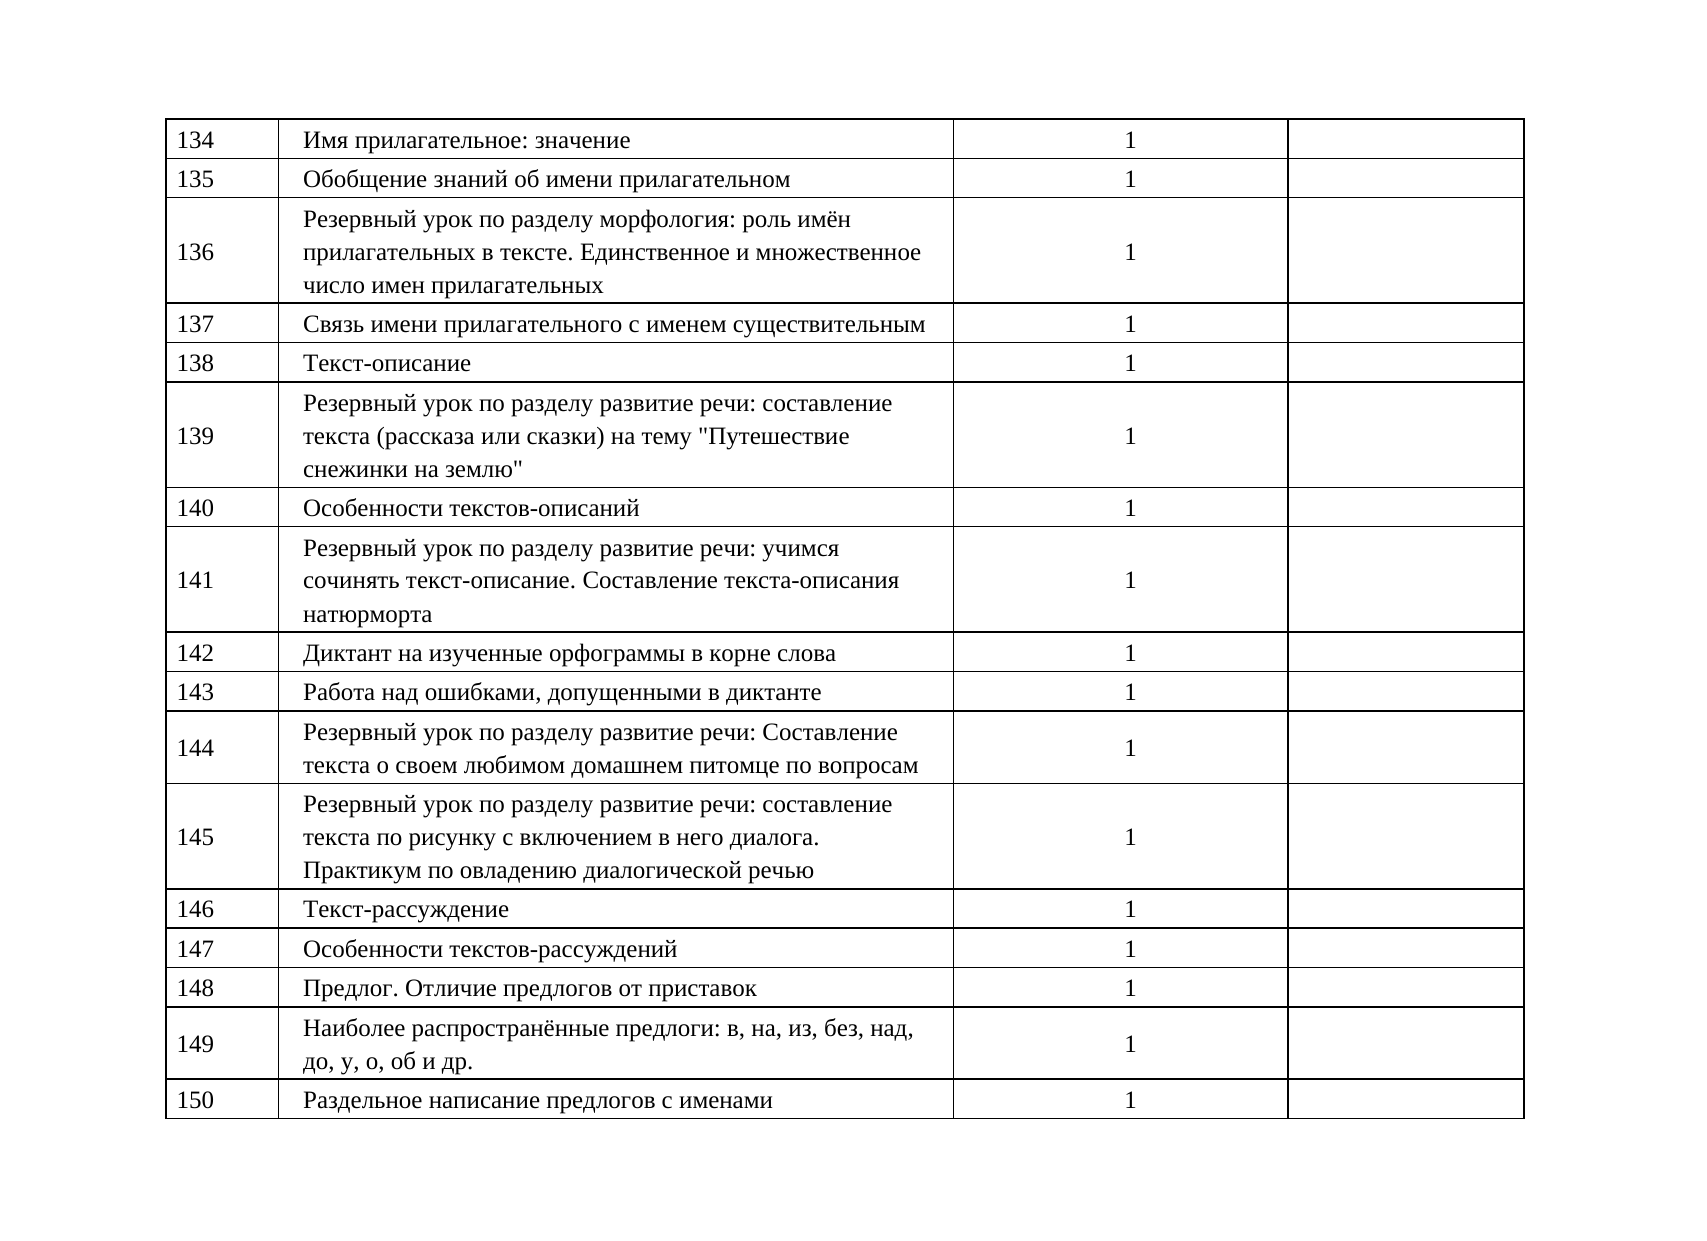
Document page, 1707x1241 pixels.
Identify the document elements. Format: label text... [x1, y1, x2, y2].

table_cell [1289, 633, 1523, 671]
table_cell Резервный урок по разделу развитие речи: Составление текста о своем любимом домашнем питомце по вопросам [279, 712, 953, 782]
table_cell 1 [954, 383, 1287, 486]
table_cell 147 [167, 929, 278, 967]
table_cell 1 [954, 784, 1287, 888]
table_cell 1 [954, 343, 1287, 381]
table_cell 135 [167, 159, 278, 197]
table_cell Наиболее распространённые предлоги: в, на, из, без, над, до, у, о, об и др. [279, 1008, 953, 1078]
table_cell Имя прилагательное: значение [279, 120, 953, 157]
table_cell [1289, 383, 1523, 486]
table_cell 139 [167, 383, 278, 486]
table_cell [1289, 159, 1523, 197]
table_cell 1 [954, 1008, 1287, 1078]
table_cell 134 [167, 120, 278, 157]
table_cell 1 [954, 198, 1287, 302]
table_cell 148 [167, 968, 278, 1006]
table_cell 145 [167, 784, 278, 888]
table_cell 143 [167, 672, 278, 710]
table_cell [1289, 672, 1523, 710]
table_cell [1289, 343, 1523, 381]
table_cell 141 [167, 527, 278, 631]
table_cell [1289, 488, 1523, 526]
table_cell 137 [167, 304, 278, 342]
table_cell 1 [954, 672, 1287, 710]
table_cell [1289, 784, 1523, 888]
table_cell Текст-описание [279, 343, 953, 381]
table_cell [1289, 527, 1523, 631]
table_cell Резервный урок по разделу развитие речи: учимся сочинять текст-описание. Составление текста-описания натюрморта [279, 527, 953, 631]
table_cell Обобщение знаний об имени прилагательном [279, 159, 953, 197]
table_cell [1289, 198, 1523, 302]
table_cell 136 [167, 198, 278, 302]
table_cell 1 [954, 527, 1287, 631]
table_cell Резервный урок по разделу развитие речи: составление текста по рисунку с включением в него диалога. Практикум по овладению диалогической речью [279, 784, 953, 888]
table_cell 1 [954, 712, 1287, 782]
table_cell Текст-рассуждение [279, 890, 953, 927]
table_cell [1289, 120, 1523, 157]
table_cell [1289, 1080, 1523, 1118]
table_cell 138 [167, 343, 278, 381]
table_cell 1 [954, 488, 1287, 526]
table_cell 150 [167, 1080, 278, 1118]
table_cell [1289, 929, 1523, 967]
table_cell [1289, 304, 1523, 342]
table_cell Особенности текстов-описаний [279, 488, 953, 526]
table_cell 1 [954, 120, 1287, 157]
table_cell 1 [954, 159, 1287, 197]
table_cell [279, 1080, 953, 1118]
table_cell [1289, 890, 1523, 927]
table_cell 1 [954, 968, 1287, 1006]
table_cell Связь имени прилагательного с именем существительным [279, 304, 953, 342]
table_cell 144 [167, 712, 278, 782]
table_cell Особенности текстов-рассуждений [279, 929, 953, 967]
table_cell 142 [167, 633, 278, 671]
table_cell [1289, 968, 1523, 1006]
table_cell [1289, 1008, 1523, 1078]
table_cell 1 [954, 890, 1287, 927]
table_cell [1289, 712, 1523, 782]
table_cell Резервный урок по разделу морфология: роль имён прилагательных в тексте. Единственное и множественное число имен прилагательных [279, 198, 953, 302]
table_cell Предлог. Отличие предлогов от приставок [279, 968, 953, 1006]
table_cell 149 [167, 1008, 278, 1078]
table_cell Диктант на изученные орфограммы в корне слова [279, 633, 953, 671]
table_cell 1 [954, 1080, 1287, 1118]
table_cell 146 [167, 890, 278, 927]
table_cell 140 [167, 488, 278, 526]
table_cell 1 [954, 633, 1287, 671]
table_cell Резервный урок по разделу развитие речи: составление текста (рассказа или сказки) на тему "Путешествие снежинки на землю" [279, 383, 953, 486]
table_cell 1 [954, 304, 1287, 342]
table_cell 1 [954, 929, 1287, 967]
table_cell Работа над ошибками, допущенными в диктанте [279, 672, 953, 710]
